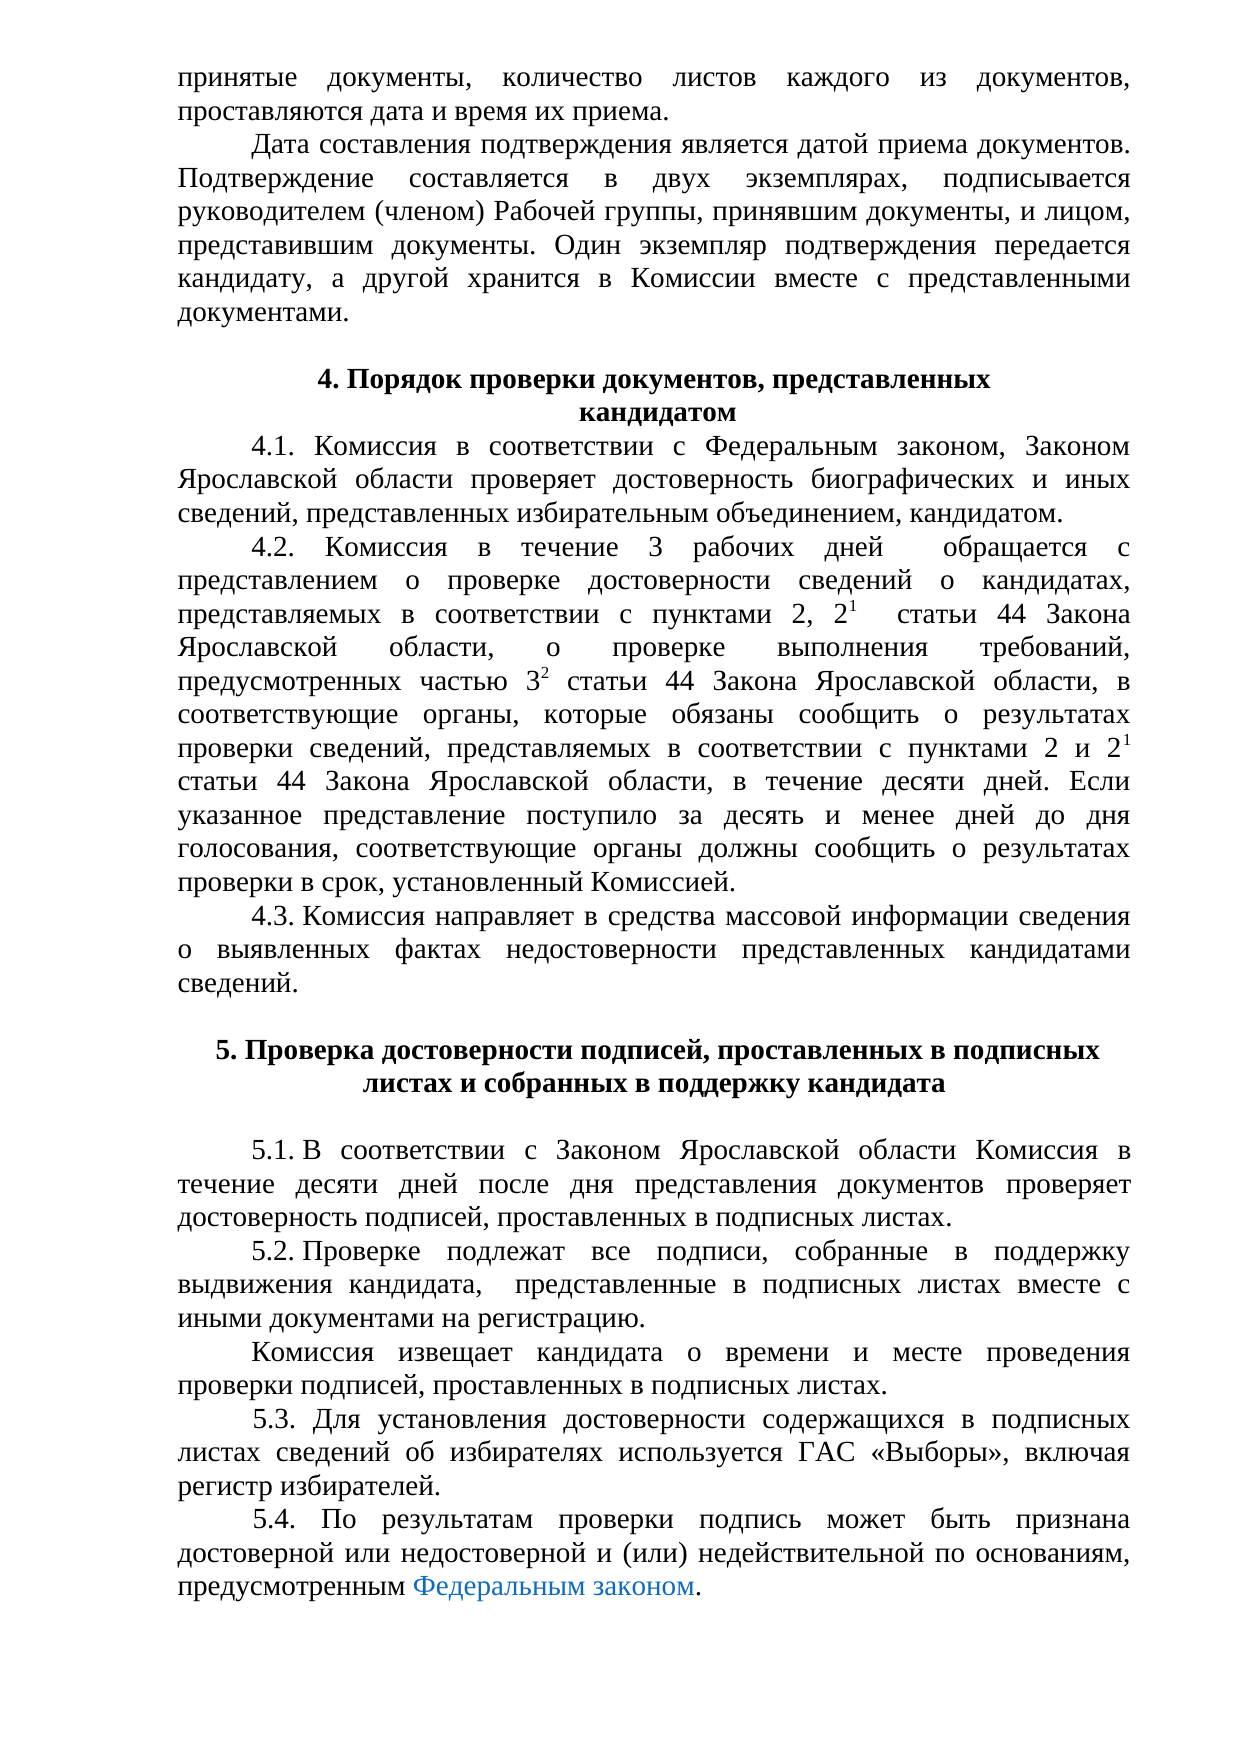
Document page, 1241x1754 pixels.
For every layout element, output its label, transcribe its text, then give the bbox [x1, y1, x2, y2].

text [177, 59, 1131, 126]
text 4.2. Комиссия в течение 3 рабочих дней обращается с представлением о проверке достоверности сведений о кандидатах, представляемых в соответствии с пунктами 2, 21 статьи 44 Закона Ярославской области, о проверке выполнения требований, предусмотренных частью 32 статьи 44 Закона Ярославской области, в соответствующие органы, которые обязаны сообщить о результатах проверки сведений, представляемых в соответствии с пунктами 2 и 21 статьи 44 Закона Ярославской области, в течение десяти дней. Если указанное представление поступило за десять и менее дней до дня голосования, соответствующие органы должны сообщить о результатах проверки в срок, установленный Комиссией. [177, 529, 1131, 898]
text 5.2. Проверке подлежат все подписи, собранные в поддержку выдвижения кандидата, представленные в подписных листах вместе с иными документами на регистрацию. [177, 1233, 1131, 1334]
text 5.4. По результатам проверки подпись может быть признана достоверной или недостоверной и (или) недействительной по основаниям, предусмотренным Федеральным законом. [177, 1501, 1131, 1602]
text 5. Проверка достоверности подписей, проставленных в подписных листах и собранных в поддержку кандидата [177, 1032, 1131, 1099]
text кандидатом [177, 394, 1131, 428]
text 5.3. Для установления достоверности содержащихся в подписных листах сведений об избирателях используется ГАС «Выборы», включая регистр избирателей. [177, 1401, 1131, 1501]
text 4.3. Комиссия направляет в средства массовой информации сведения о выявленных фактах недостоверности представленных кандидатами сведений. [177, 898, 1131, 998]
text 4.1. Комиссия в соответствии с Федеральным законом, Законом Ярославской области проверяет достоверность биографических и иных сведений, представленных избирательным объединением, кандидатом. [177, 428, 1131, 529]
text 5.1. В соответствии с Законом Ярославской области Комиссия в течение десяти дней после дня представления документов проверяет достоверность подписей, проставленных в подписных листах. [177, 1132, 1131, 1233]
text Дата составления подтверждения является датой приема документов. Подтверждение составляется в двух экземплярах, подписывается руководителем (членом) Рабочей группы, принявшим документы, и лицом, представившим документы. Один экземпляр подтверждения передается кандидату, а другой хранится в Комиссии вместе с представленными документами. [177, 126, 1131, 327]
text Комиссия извещает кандидата о времени и месте проведения проверки подписей, проставленных в подписных листах. [177, 1334, 1131, 1401]
text 4. Порядок проверки документов, представленных [177, 361, 1131, 394]
